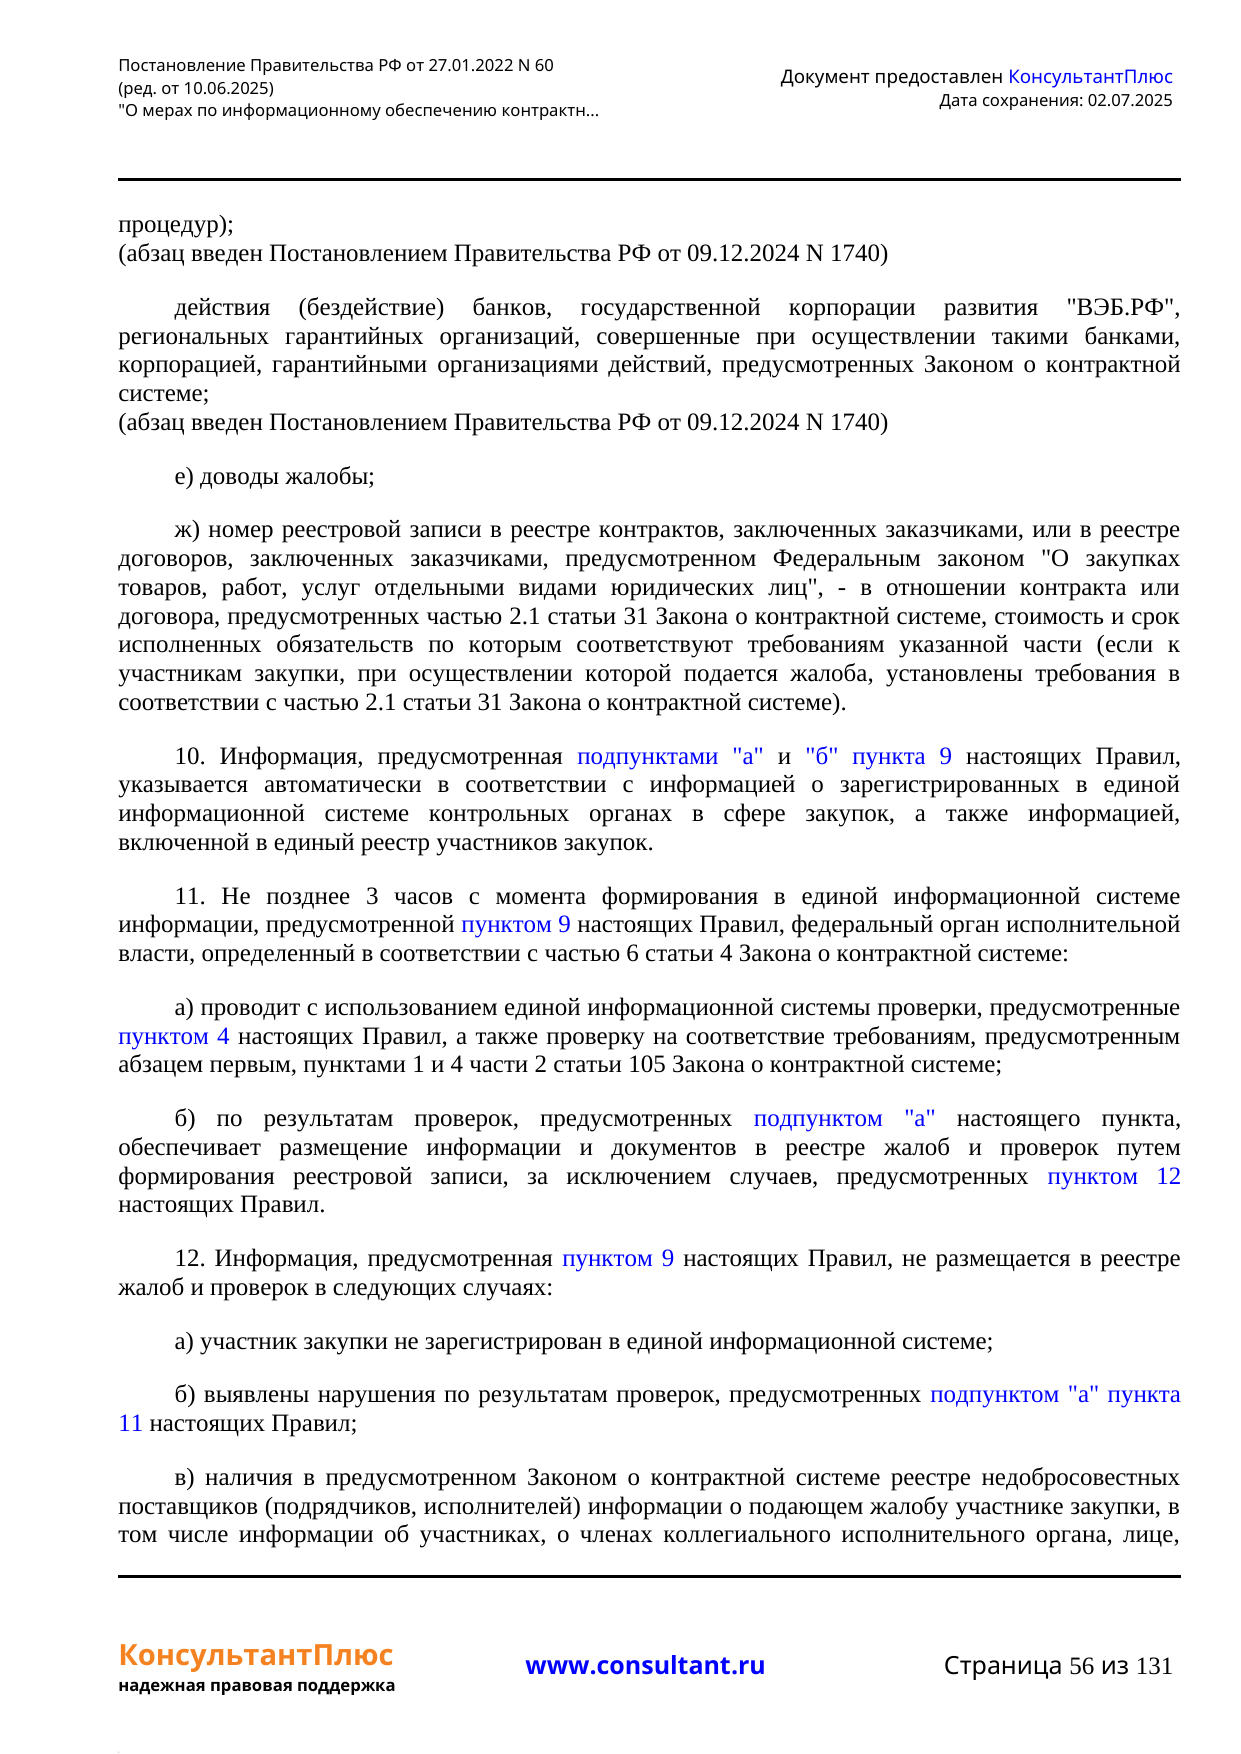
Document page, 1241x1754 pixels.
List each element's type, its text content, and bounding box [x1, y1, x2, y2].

text (абзац введен Постановлением Правительства РФ от 09.12.2024 N 1740) [118, 407, 1181, 436]
text ж) номер реестровой записи в реестре контрактов, заключенных заказчиками, или в реестре договоров, заключенных заказчиками, предусмотренном Федеральным законом "О закупках товаров, работ, услуг отдельными видами юридических лиц", - в отношении контракта или договора, предусмотренных частью 2.1 статьи 31 Закона о контрактной системе, стоимость и срок исполненных обязательств по которым соответствуют требованиям указанной части (если к участникам закупки, при осуществлении которой подается жалоба, установлены требования в соответствии с частью 2.1 статьи 31 Закона о контрактной системе). [118, 514, 1181, 716]
text действия (бездействие) банков, государственной корпорации развития "ВЭБ.РФ", региональных гарантийных организаций, совершенные при осуществлении такими банками, корпорацией, гарантийными организациями действий, предусмотренных Законом о контрактной системе; [118, 292, 1181, 407]
text 11. Не позднее 3 часов с момента формирования в единой информационной системе информации, предусмотренной пунктом 9 настоящих Правил, федеральный орган исполнительной власти, определенный в соответствии с частью 6 статьи 4 Закона о контрактной системе: [118, 881, 1181, 967]
text 12. Информация, предусмотренная пунктом 9 настоящих Правил, не размещается в реестре жалоб и проверок в следующих случаях: [118, 1243, 1181, 1301]
text б) по результатам проверок, предусмотренных подпунктом "а" настоящего пункта, обеспечивает размещение информации и документов в реестре жалоб и проверок путем формирования реестровой записи, за исключением случаев, предусмотренных пунктом 12 настоящих Правил. [118, 1103, 1181, 1218]
text 10. Информация, предусмотренная подпунктами "а" и "б" пункта 9 настоящих Правил, указывается автоматически в соответствии с информацией о зарегистрированных в единой информационной системе контрольных органах в сфере закупок, а также информацией, включенной в единый реестр участников закупок. [118, 741, 1181, 856]
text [118, 1462, 1181, 1548]
text (абзац введен Постановлением Правительства РФ от 09.12.2024 N 1740) [118, 238, 1181, 267]
text а) проводит с использованием единой информационной системы проверки, предусмотренные пунктом 4 настоящих Правил, а также проверку на соответствие требованиям, предусмотренным абзацем первым, пунктами 1 и 4 части 2 статьи 105 Закона о контрактной системе; [118, 992, 1181, 1078]
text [118, 209, 1181, 238]
text е) доводы жалобы; [118, 461, 1181, 489]
text б) выявлены нарушения по результатам проверок, предусмотренных подпунктом "а" пункта 11 настоящих Правил; [118, 1379, 1181, 1437]
text а) участник закупки не зарегистрирован в единой информационной системе; [118, 1326, 1181, 1354]
